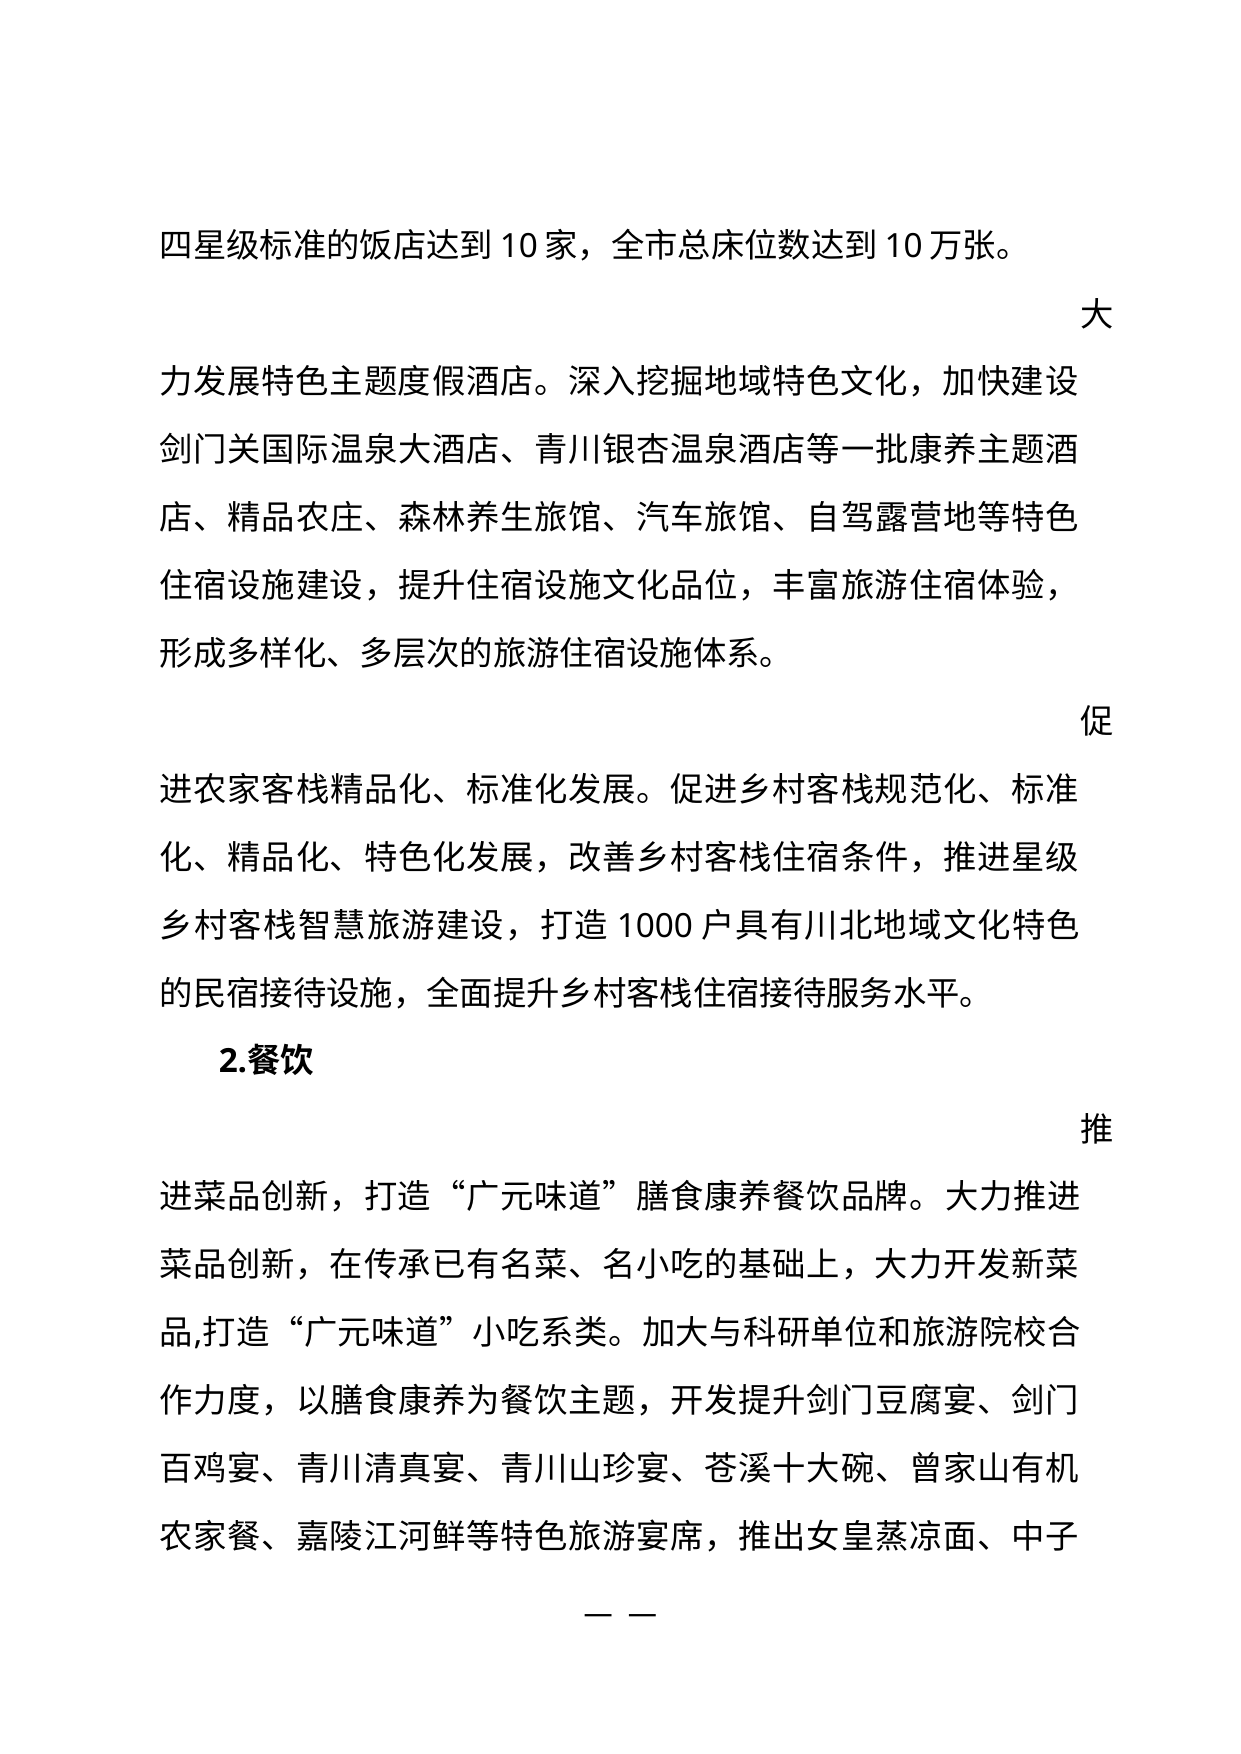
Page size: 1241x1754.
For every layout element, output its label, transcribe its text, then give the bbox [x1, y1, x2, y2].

text 大力发展特色主题度假酒店。深入挖掘地域特色文化，加快建设剑门关国际温泉大酒店、青川银杏温泉酒店等一批康养主题酒店、精品农庄、森林养生旅馆、汽车旅馆、自驾露营地等特色住宿设施建设，提升住宿设施文化品位，丰富旅游住宿体验，形成多样化、多层次的旅游住宿设施体系。 [159, 277, 1081, 685]
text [159, 209, 1081, 277]
text 促进农家客栈精品化、标准化发展。促进乡村客栈规范化、标准化、精品化、特色化发展，改善乡村客栈住宿条件，推进星级乡村客栈智慧旅游建设，打造1000户具有川北地域文化特色的民宿接待设施，全面提升乡村客栈住宿接待服务水平。 [159, 685, 1081, 1024]
subtitle 2.餐饮 [218, 1024, 1081, 1092]
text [159, 1092, 1081, 1568]
